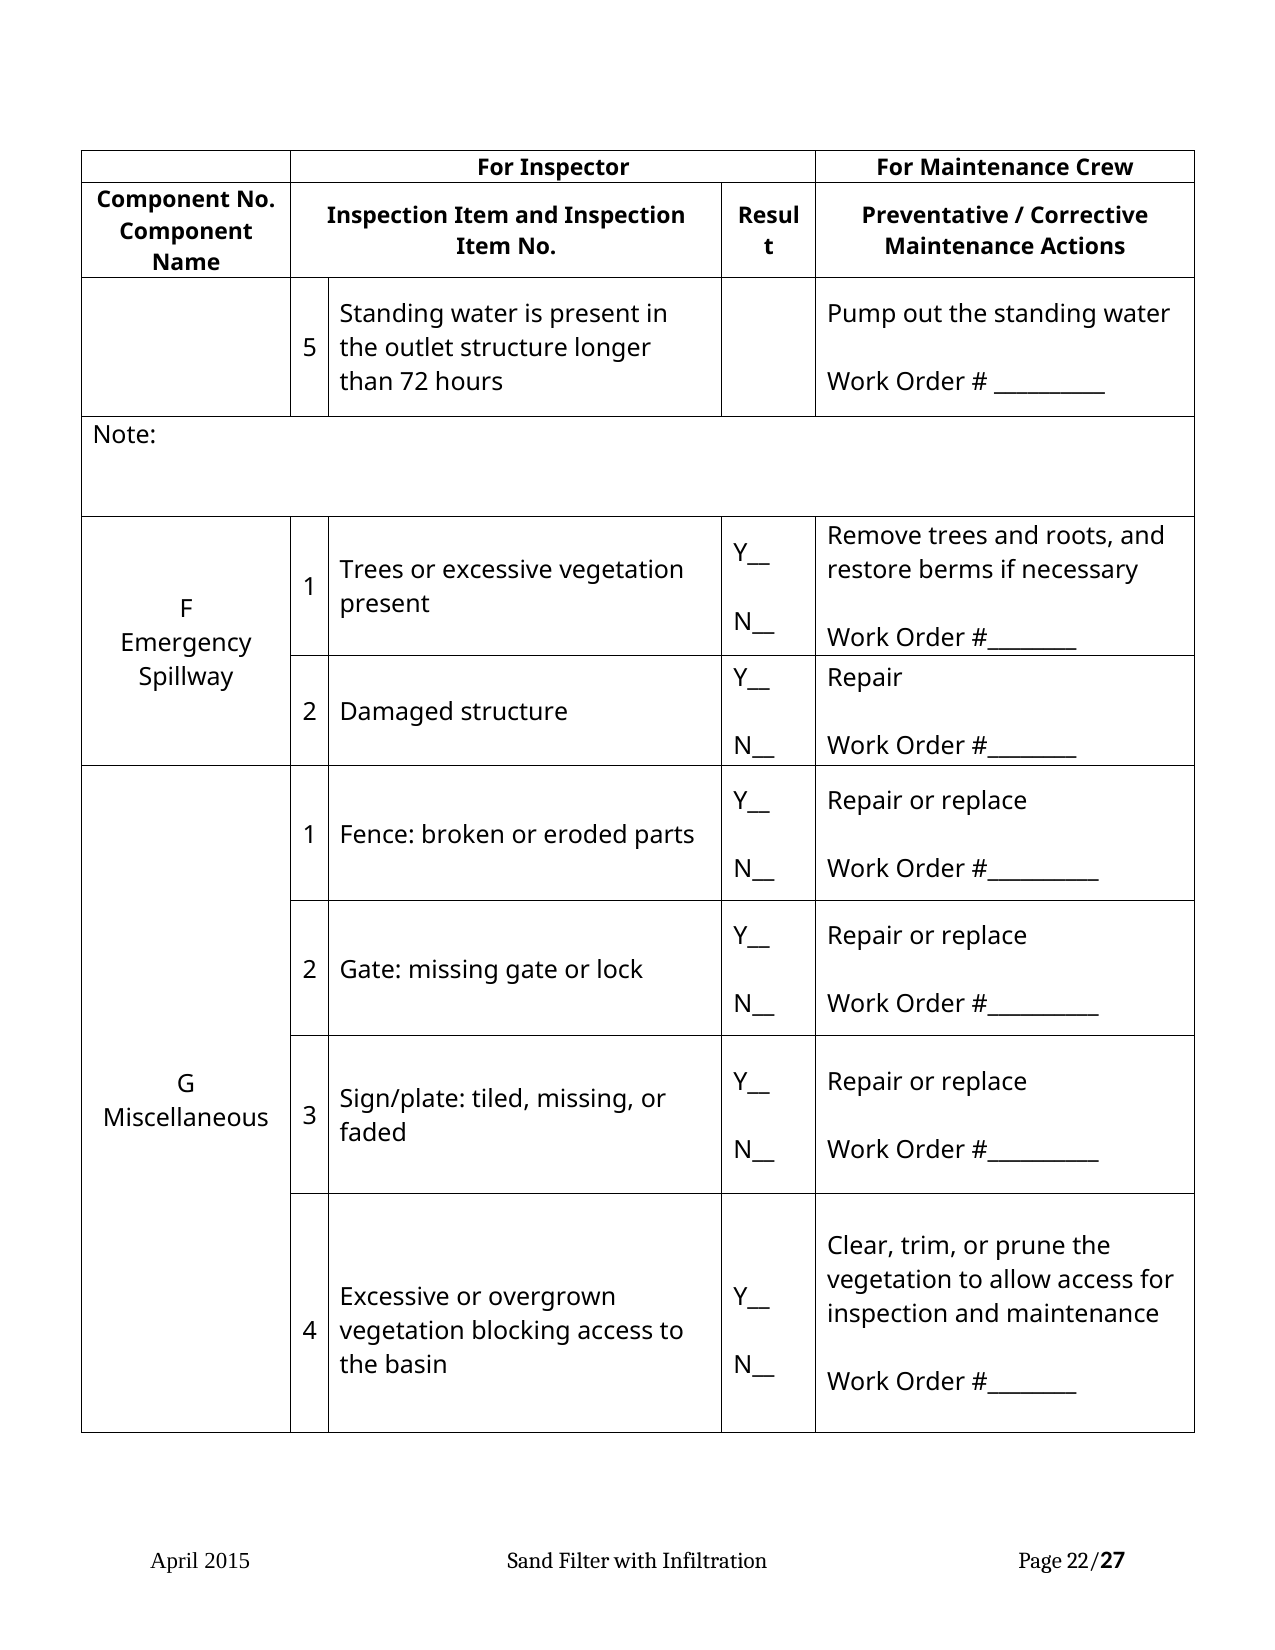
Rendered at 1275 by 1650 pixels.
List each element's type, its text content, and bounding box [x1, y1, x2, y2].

table_cell Inspection Item and Inspection Item No. [291, 183, 721, 277]
table_cell 2 [291, 901, 328, 1035]
table_cell Repair or replace Work Order #__________ [816, 766, 1194, 900]
table_cell Excessive or overgrown vegetation blocking access to the basin [329, 1194, 721, 1432]
table_cell 1 [291, 766, 328, 900]
table_cell Repair or replace Work Order #__________ [816, 1036, 1194, 1193]
table_cell Y__ N__ [722, 766, 815, 900]
table_cell Fence: broken or eroded parts [329, 766, 721, 900]
table_cell G Miscellaneous [82, 766, 290, 1432]
table_cell Repair Work Order #________ [816, 656, 1194, 765]
table_header [82, 151, 290, 182]
table_cell Repair or replace Work Order #__________ [816, 901, 1194, 1035]
table_cell Component No. Component Name [82, 183, 290, 277]
table_cell Result [722, 183, 815, 277]
table_cell Y__ N__ [722, 1194, 815, 1432]
table_cell Y__ N__ [722, 901, 815, 1035]
table_header For Maintenance Crew [816, 151, 1194, 182]
table_cell 2 [291, 656, 328, 765]
table_cell Standing water is present in the outlet structure longer than 72 hours [329, 278, 721, 416]
table_cell [722, 278, 815, 416]
table_cell Clear, trim, or prune the vegetation to allow access for inspection and maintenance Work Order #________ [816, 1194, 1194, 1432]
table_cell Y__ N__ [722, 656, 815, 765]
table_cell Pump out the standing water Work Order # __________ [816, 278, 1194, 416]
table_cell Note: [82, 417, 1194, 516]
table_cell F Emergency Spillway [82, 517, 290, 765]
table_cell Y__ N__ [722, 517, 815, 655]
table_cell 3 [291, 1036, 328, 1193]
table_cell Trees or excessive vegetation present [329, 517, 721, 655]
table_cell Preventative / Corrective Maintenance Actions [816, 183, 1194, 277]
table_cell Remove trees and roots, and restore berms if necessary Work Order #________ [816, 517, 1194, 655]
table_header For Inspector [291, 151, 815, 182]
table_cell Damaged structure [329, 656, 721, 765]
table_cell 5 [291, 278, 328, 416]
table_cell Sign/plate: tiled, missing, or faded [329, 1036, 721, 1193]
table_cell 4 [291, 1194, 328, 1432]
table_cell Gate: missing gate or lock [329, 901, 721, 1035]
table_cell 1 [291, 517, 328, 655]
table_cell Y__ N__ [722, 1036, 815, 1193]
